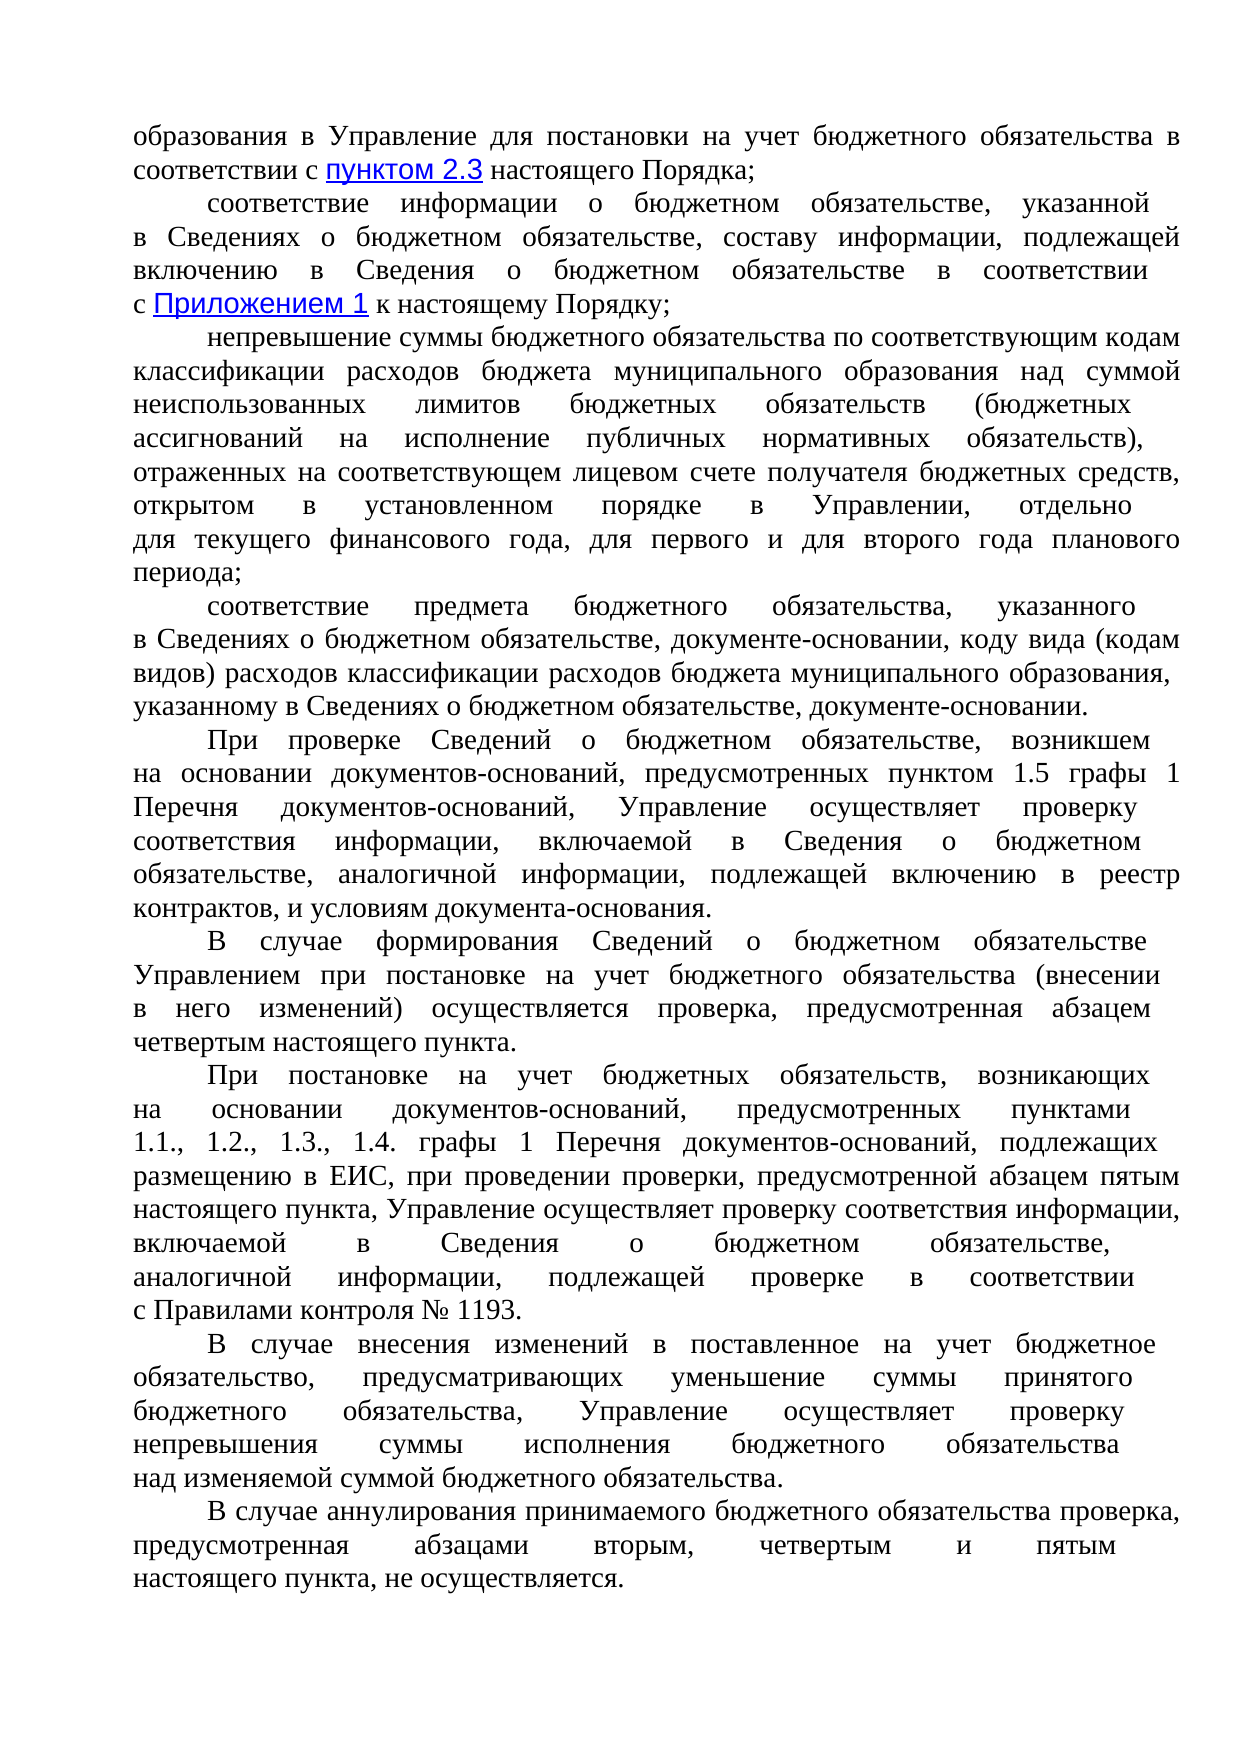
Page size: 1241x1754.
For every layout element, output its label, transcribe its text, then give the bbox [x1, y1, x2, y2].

text соответствие информации о бюджетном обязательстве, указанной в Сведениях о бюджетном обязательстве, составу информации, подлежащей включению в Сведения о бюджетном обязательстве в соответствии с Приложением 1 к настоящему Порядку; [133, 185, 1181, 319]
text В случае аннулирования принимаемого бюджетного обязательства проверка, предусмотренная абзацами вторым, четвертым и пятым настоящего пункта, не осуществляется. [133, 1493, 1181, 1594]
text соответствие предмета бюджетного обязательства, указанного в Сведениях о бюджетном обязательстве, документе-основании, коду вида (кодам видов) расходов классификации расходов бюджета муниципального образования, указанному в Сведениях о бюджетном обязательстве, документе-основании. [133, 588, 1181, 722]
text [133, 118, 1181, 185]
text При постановке на учет бюджетных обязательств, возникающих на основании документов-оснований, предусмотренных пунктами 1.1., 1.2., 1.3., 1.4. графы 1 Перечня документов-оснований, подлежащих размещению в ЕИС, при проведении проверки, предусмотренной абзацем пятым настоящего пункта, Управление осуществляет проверку соответствия информации, включаемой в Сведения о бюджетном обязательстве, аналогичной информации, подлежащей проверке в соответствии с Правилами контроля № 1193. [133, 1057, 1181, 1326]
text При проверке Сведений о бюджетном обязательстве, возникшем на основании документов-оснований, предусмотренных пунктом 1.5 графы 1 Перечня документов-оснований, Управление осуществляет проверку соответствия информации, включаемой в Сведения о бюджетном обязательстве, аналогичной информации, подлежащей включению в реестр контрактов, и условиям документа-основания. [133, 722, 1181, 923]
text непревышение суммы бюджетного обязательства по соответствующим кодам классификации расходов бюджета муниципального образования над суммой неиспользованных лимитов бюджетных обязательств (бюджетных ассигнований на исполнение публичных нормативных обязательств), отраженных на соответствующем лицевом счете получателя бюджетных средств, открытом в установленном порядке в Управлении, отдельно для текущего финансового года, для первого и для второго года планового периода; [133, 319, 1181, 588]
text В случае формирования Сведений о бюджетном обязательстве Управлением при постановке на учет бюджетного обязательства (внесении в него изменений) осуществляется проверка, предусмотренная абзацем четвертым настоящего пункта. [133, 923, 1181, 1057]
text В случае внесения изменений в поставленное на учет бюджетное обязательство, предусматривающих уменьшение суммы принятого бюджетного обязательства, Управление осуществляет проверку непревышения суммы исполнения бюджетного обязательства над изменяемой суммой бюджетного обязательства. [133, 1326, 1181, 1493]
